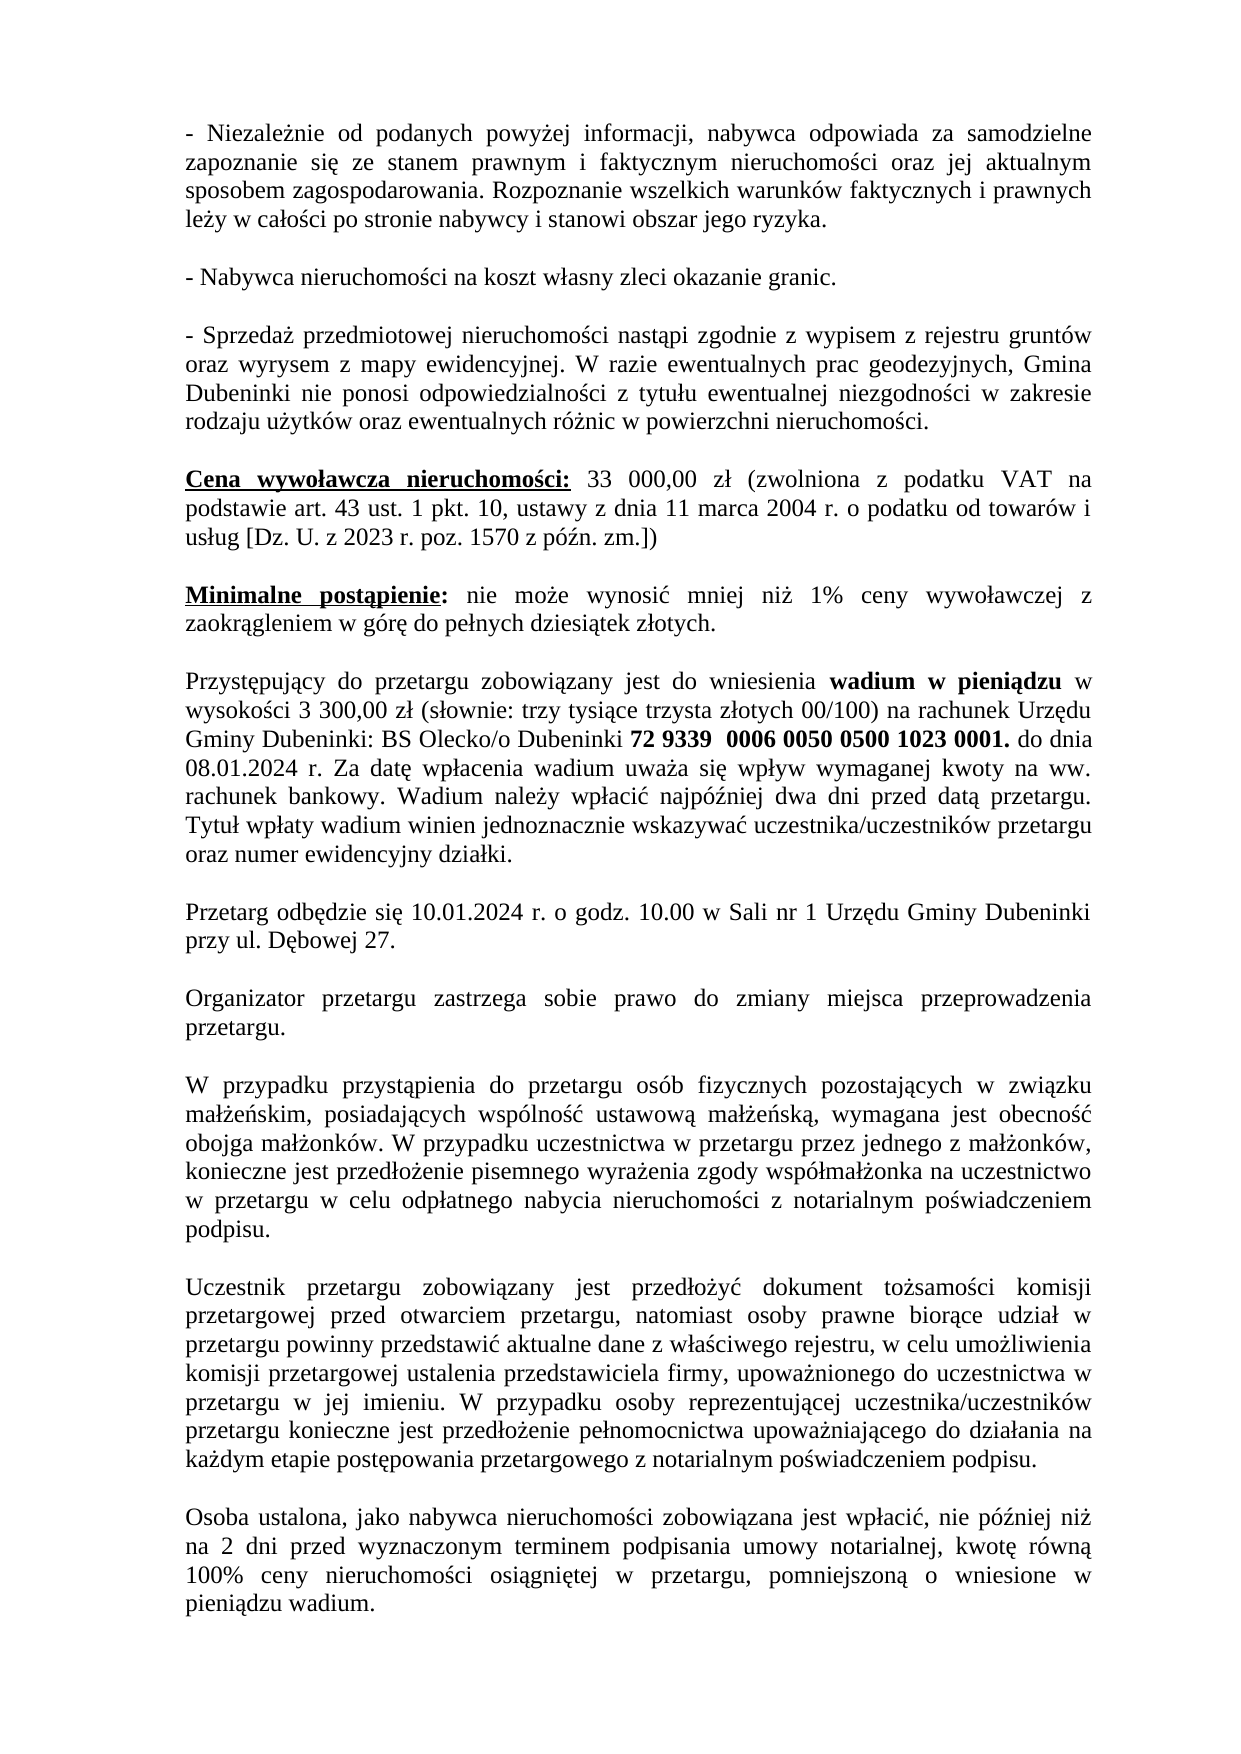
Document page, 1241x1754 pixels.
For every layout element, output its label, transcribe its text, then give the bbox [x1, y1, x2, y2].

text Uczestnik przetargu zobowiązany jest przedłożyć dokument tożsamości komisji przetargowej przed otwarciem przetargu, natomiast osoby prawne biorące udział w przetargu powinny przedstawić aktualne dane z właściwego rejestru, w celu umożliwienia komisji przetargowej ustalenia przedstawiciela firmy, upoważnionego do uczestnictwa w przetargu w jej imieniu. W przypadku osoby reprezentującej uczestnika/uczestników przetargu konieczne jest przedłożenie pełnomocnictwa upoważniającego do działania na każdym etapie postępowania przetargowego z notarialnym poświadczeniem podpisu. [185, 1272, 1092, 1473]
text Przetarg odbędzie się 10.01.2024 r. o godz. 10.00 w Sali nr 1 Urzędu Gminy Dubeninki przy ul. Dębowej 27. [185, 897, 1092, 954]
text Organizator przetargu zastrzega sobie prawo do zmiany miejsca przeprowadzenia przetargu. [185, 983, 1092, 1041]
text Minimalne postąpienie: nie może wynosić mniej niż 1% ceny wywoławczej z zaokrągleniem w górę do pełnych dziesiątek złotych. [185, 580, 1092, 637]
text - Nabywca nieruchomości na koszt własny zleci okazanie granic. [185, 262, 1092, 291]
text Przystępujący do przetargu zobowiązany jest do wniesienia wadium w pieniądzu w wysokości 3 300,00 zł (słownie: trzy tysiące trzysta złotych 00/100) na rachunek Urzędu Gminy Dubeninki: BS Olecko/o Dubeninki 72 9339 0006 0050 0500 1023 0001. do dnia 08.01.2024 r. Za datę wpłacenia wadium uważa się wpływ wymaganej kwoty na ww. rachunek bankowy. Wadium należy wpłacić najpóźniej dwa dni przed datą przetargu. Tytuł wpłaty wadium winien jednoznacznie wskazywać uczestnika/uczestników przetargu oraz numer ewidencyjny działki. [185, 666, 1092, 868]
text - Niezależnie od podanych powyżej informacji, nabywca odpowiada za samodzielne zapoznanie się ze stanem prawnym i faktycznym nieruchomości oraz jej aktualnym sposobem zagospodarowania. Rozpoznanie wszelkich warunków faktycznych i prawnych leży w całości po stronie nabywcy i stanowi obszar jego ryzyka. [185, 118, 1092, 233]
text Cena wywoławcza nieruchomości: 33 000,00 zł (zwolniona z podatku VAT na podstawie art. 43 ust. 1 pkt. 10, ustawy z dnia 11 marca 2004 r. o podatku od towarów i usług [Dz. U. z 2023 r. poz. 1570 z późn. zm.]) [185, 464, 1092, 551]
text - Sprzedaż przedmiotowej nieruchomości nastąpi zgodnie z wypisem z rejestru gruntów oraz wyrysem z mapy ewidencyjnej. W razie ewentualnych prac geodezyjnych, Gmina Dubeninki nie ponosi odpowiedzialności z tytułu ewentualnej niezgodności w zakresie rodzaju użytków oraz ewentualnych różnic w powierzchni nieruchomości. [185, 320, 1092, 435]
text Osoba ustalona, jako nabywca nieruchomości zobowiązana jest wpłacić, nie później niż na 2 dni przed wyznaczonym terminem podpisania umowy notarialnej, kwotę równą 100% ceny nieruchomości osiągniętej w przetargu, pomniejszoną o wniesione w pieniądzu wadium. [185, 1502, 1092, 1617]
text W przypadku przystąpienia do przetargu osób fizycznych pozostających w związku małżeńskim, posiadających wspólność ustawową małżeńską, wymagana jest obecność obojga małżonków. W przypadku uczestnictwa w przetargu przez jednego z małżonków, konieczne jest przedłożenie pisemnego wyrażenia zgody współmałżonka na uczestnictwo w przetargu w celu odpłatnego nabycia nieruchomości z notarialnym poświadczeniem podpisu. [185, 1070, 1092, 1243]
